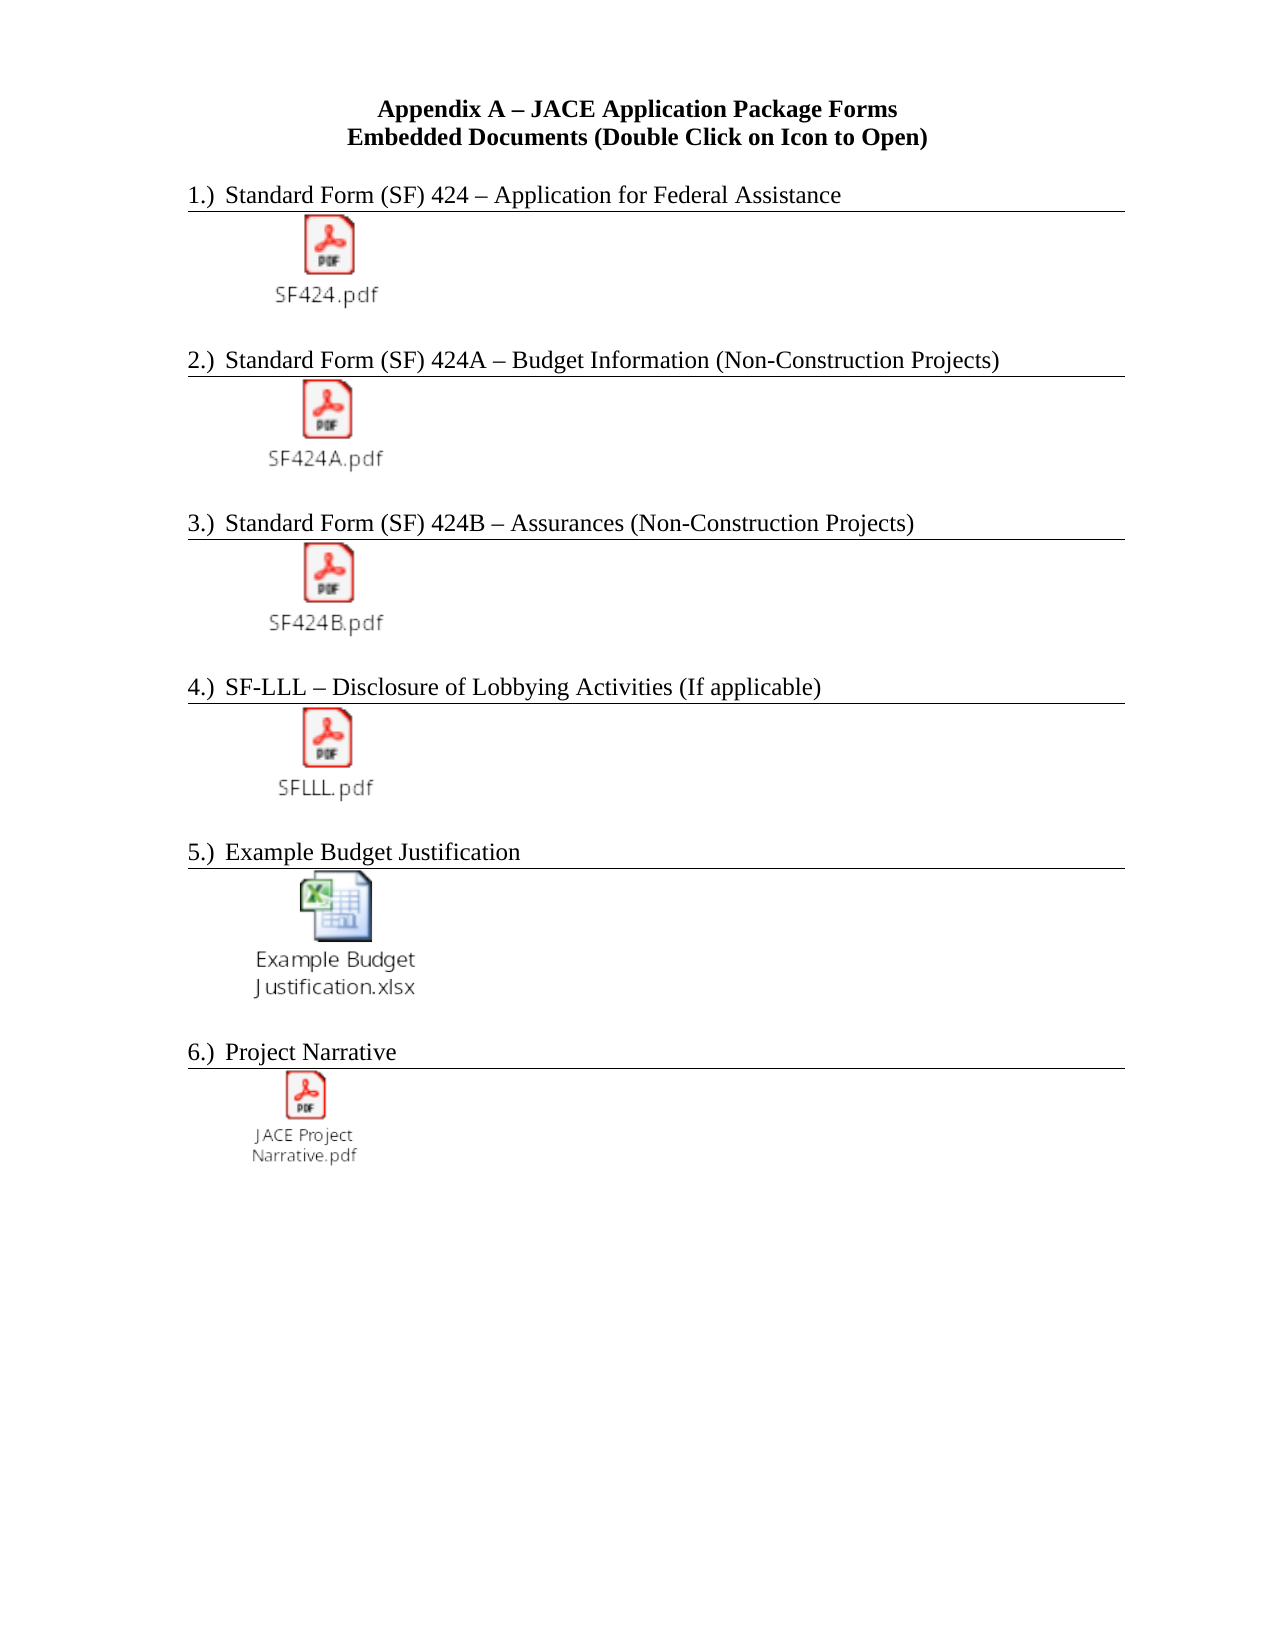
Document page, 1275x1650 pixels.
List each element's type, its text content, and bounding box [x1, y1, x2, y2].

list SF-LLL – Disclosure of Lobbying Activities (If applicable) [187, 672, 1125, 704]
list Project Narrative [187, 1037, 1125, 1069]
list Example Budget Justification [187, 837, 1125, 869]
list Standard Form (SF) 424 – Application for Federal Assistance [187, 180, 1125, 212]
list Standard Form (SF) 424B – Assurances (Non-Construction Projects) [187, 508, 1125, 540]
subtitle Appendix A – JACE Application Package Forms Embedded Documents (Double Click on Icon to Open) [150, 94, 1125, 151]
list Standard Form (SF) 424A – Budget Information (Non-Construction Projects) [187, 345, 1125, 377]
